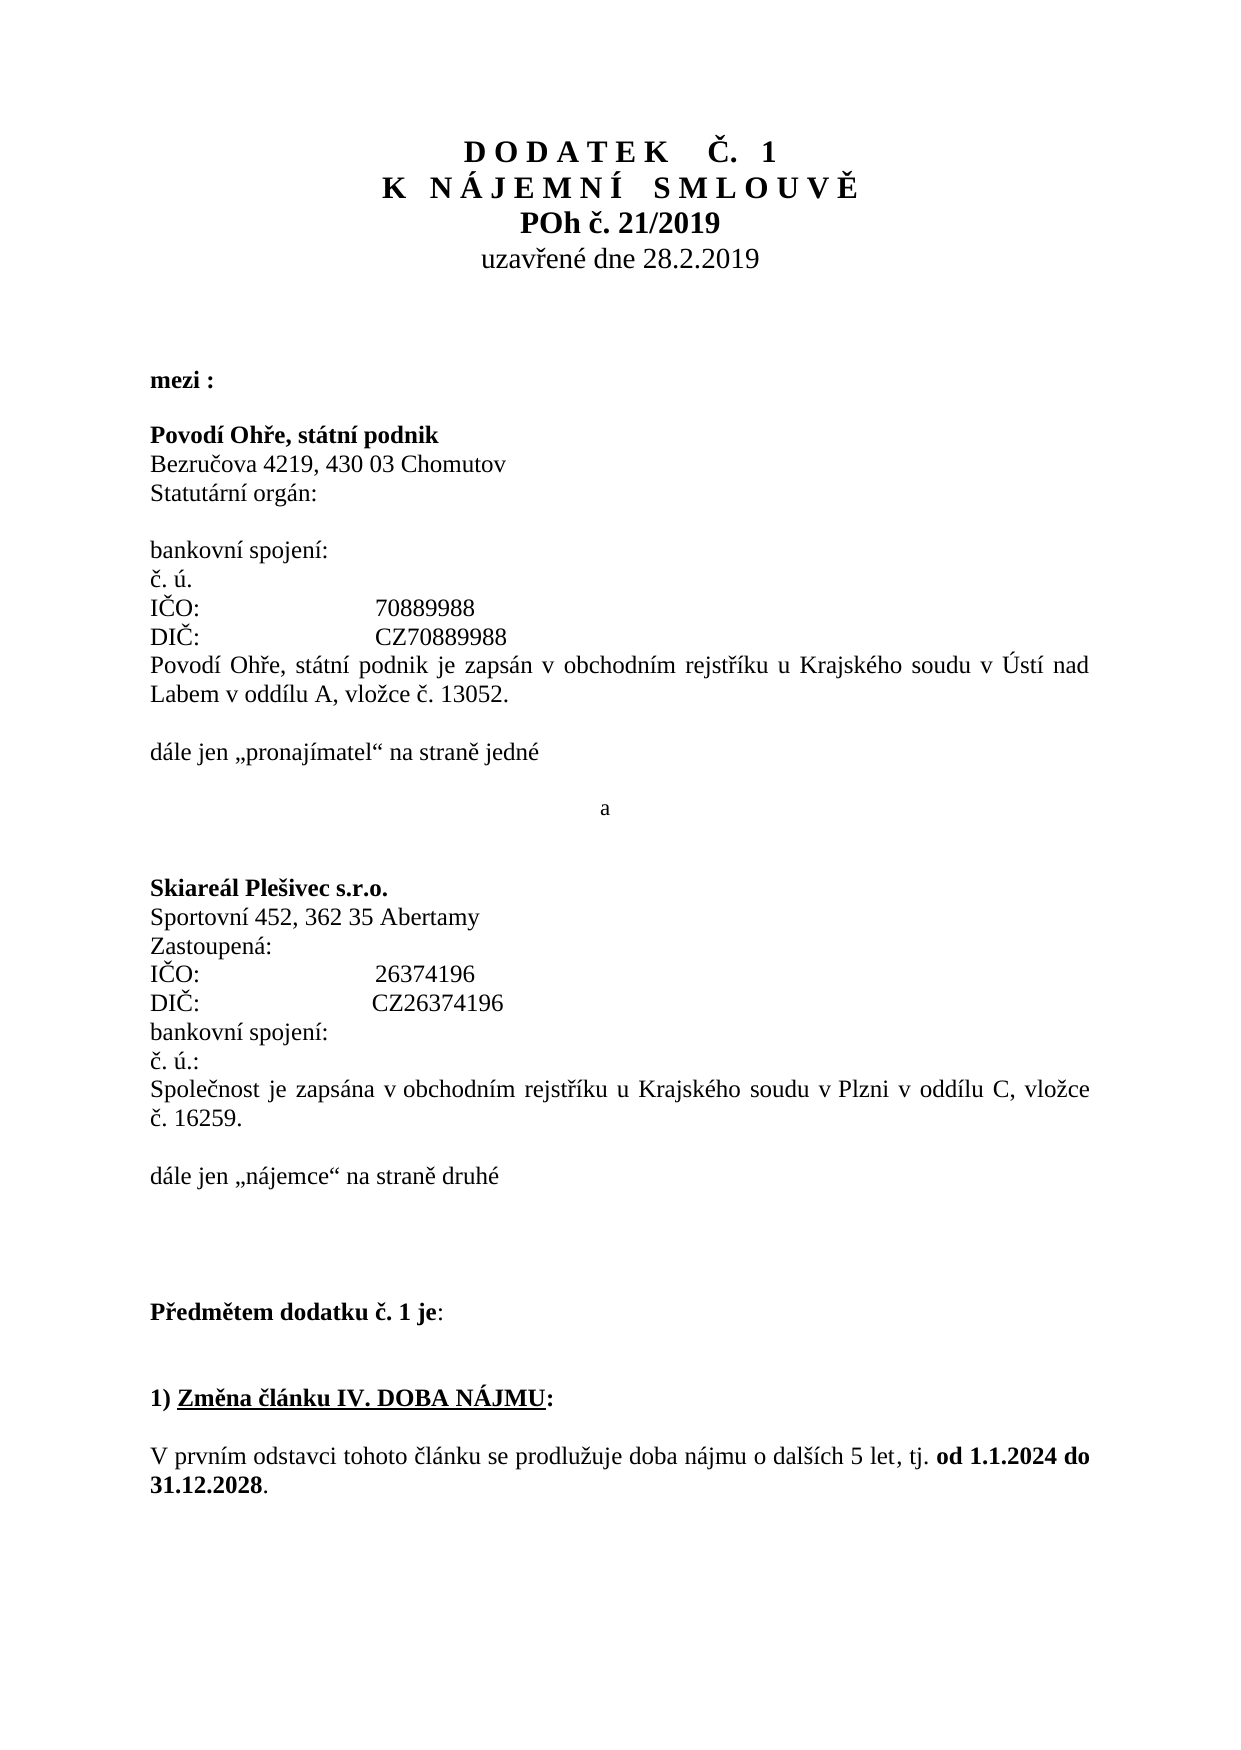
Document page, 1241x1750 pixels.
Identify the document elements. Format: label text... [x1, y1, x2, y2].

text Povodí Ohře, státní podnik je zapsán v obchodním rejstříku u Krajského soudu v Ústí nad Labem v oddílu A, vložce č. 13052. [150, 650, 1090, 708]
text dále jen „pronajímatel“ na straně jedné [150, 737, 1090, 765]
text K N Á J E M N Í S M L O U V Ě [150, 169, 1090, 205]
text IČO: 26374196 [150, 959, 1090, 988]
text Předmětem dodatku č. 1 je: [150, 1297, 1090, 1326]
text DIČ: CZ26374196 [150, 988, 1090, 1017]
text č. ú.: [150, 1046, 1090, 1074]
text Společnost je zapsána v obchodním rejstříku u Krajského soudu v Plzni v oddílu C, vložce č. 16259. [150, 1074, 1090, 1132]
text bankovní spojení: [150, 535, 1090, 564]
text DIČ: CZ70889988 [150, 622, 1090, 650]
text mezi : [150, 365, 1090, 394]
text uzavřené dne 28.2.2019 [150, 241, 1090, 274]
text IČO: 70889988 [150, 593, 1090, 622]
text Povodí Ohře, státní podnik [150, 420, 1090, 449]
text 1) Změna článku IV. DOBA NÁJMU: [150, 1383, 1090, 1412]
text Bezručova 4219, 430 03 Chomutov [150, 449, 1090, 478]
text V prvním odstavci tohoto článku se prodlužuje doba nájmu o dalších 5 let, tj. od 1.1.2024 do 31.12.2028. [150, 1441, 1090, 1498]
text bankovní spojení: [150, 1017, 1090, 1046]
text Sportovní 452, 362 35 Abertamy [150, 902, 1090, 931]
text a [525, 794, 1090, 821]
text č. ú. [150, 564, 1090, 593]
text dále jen „nájemce“ na straně druhé [150, 1161, 1090, 1189]
text Zastoupená: [150, 931, 1090, 959]
text POh č. 21/2019 [150, 205, 1090, 241]
text Statutární orgán: [150, 478, 1090, 507]
text Skiareál Plešivec s.r.o. [150, 873, 1090, 902]
text D O D A T E K Č. 1 [150, 133, 1090, 169]
